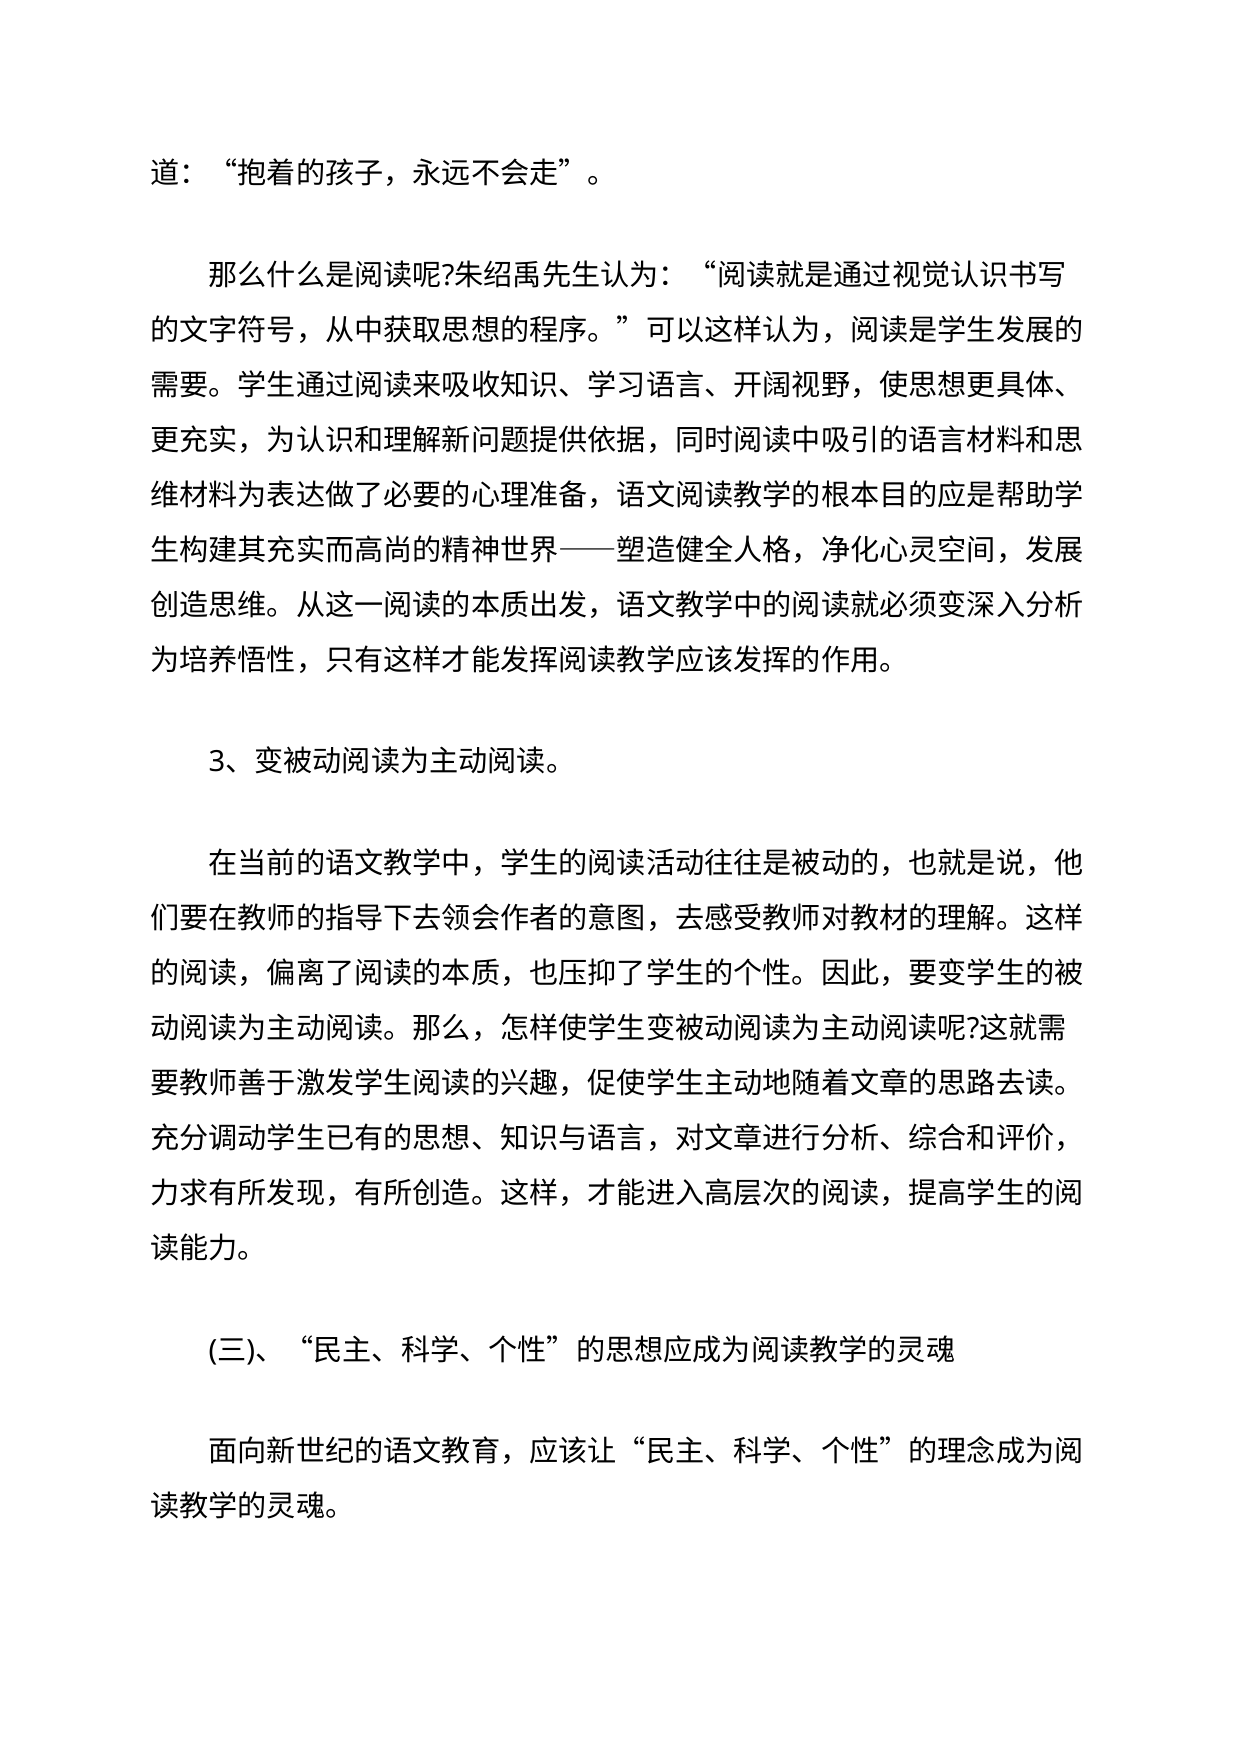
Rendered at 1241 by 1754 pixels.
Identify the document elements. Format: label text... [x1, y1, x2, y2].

text 在当前的语文教学中，学生的阅读活动往往是被动的，也就是说，他们要在教师的指导下去领会作者的意图，去感受教师对教材的理解。这样的阅读，偏离了阅读的本质，也压抑了学生的个性。因此，要变学生的被动阅读为主动阅读。那么，怎样使学生变被动阅读为主动阅读呢?这就需要教师善于激发学生阅读的兴趣，促使学生主动地随着文章的思路去读。充分调动学生已有的思想、知识与语言，对文章进行分析、综合和评价，力求有所发现，有所创造。这样，才能进入高层次的阅读，提高学生的阅读能力。 [150, 840, 1090, 1267]
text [150, 150, 1090, 192]
text (三)、“民主、科学、个性”的思想应成为阅读教学的灵魂 [150, 1326, 1090, 1368]
text 面向新世纪的语文教育，应该让“民主、科学、个性”的理念成为阅读教学的灵魂。 [150, 1428, 1090, 1525]
text 3、变被动阅读为主动阅读。 [150, 738, 1090, 780]
text 那么什么是阅读呢?朱绍禹先生认为：“阅读就是通过视觉认识书写的文字符号，从中获取思想的程序。”可以这样认为，阅读是学生发展的需要。学生通过阅读来吸收知识、学习语言、开阔视野，使思想更具体、更充实，为认识和理解新问题提供依据，同时阅读中吸引的语言材料和思维材料为表达做了必要的心理准备，语文阅读教学的根本目的应是帮助学生构建其充实而高尚的精神世界——塑造健全人格，净化心灵空间，发展创造思维。从这一阅读的本质出发，语文教学中的阅读就必须变深入分析为培养悟性，只有这样才能发挥阅读教学应该发挥的作用。 [150, 252, 1090, 678]
